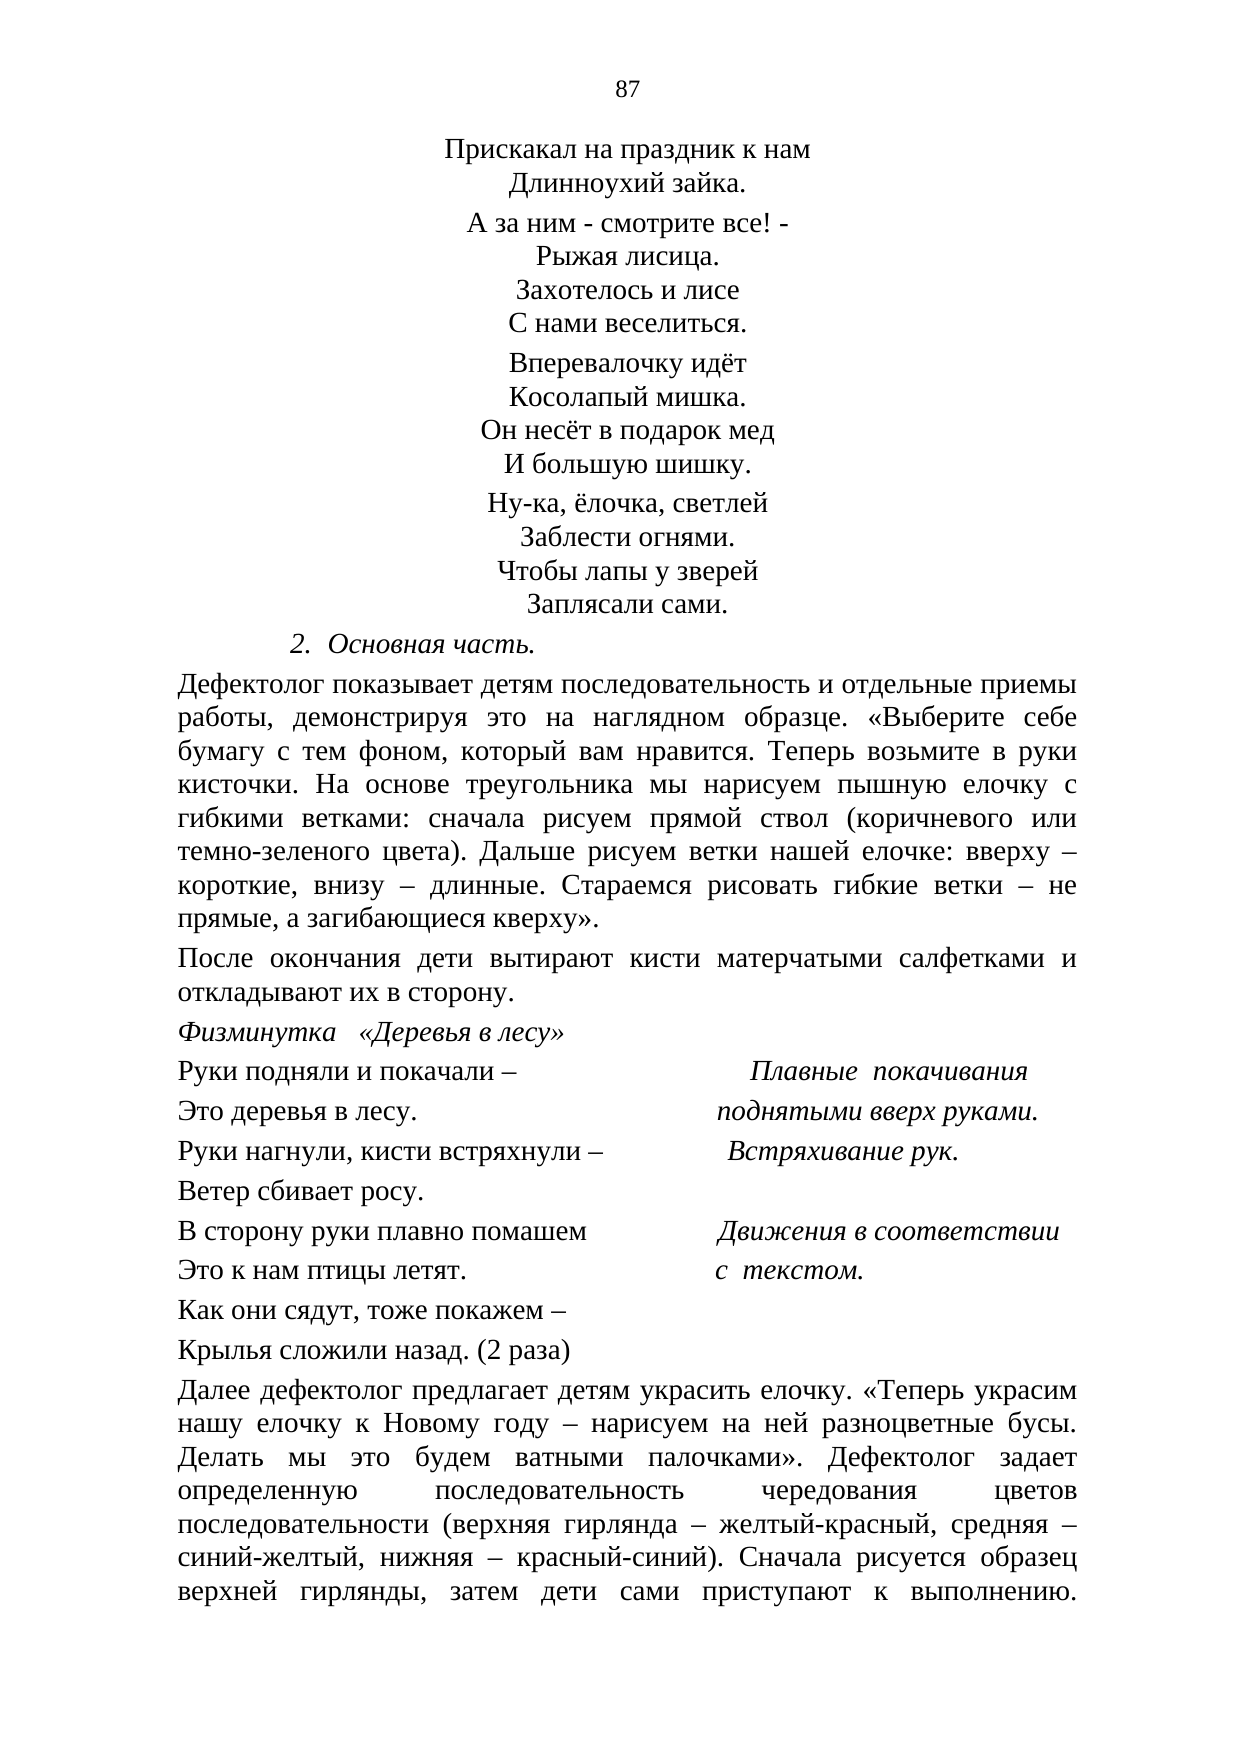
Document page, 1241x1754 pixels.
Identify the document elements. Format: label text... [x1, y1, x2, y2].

text Ну-ка, ёлочка, светлей Заблести огнями. Чтобы лапы у зверей Заплясали сами. [177, 486, 1078, 620]
text Руки подняли и покачали – Плавные покачивания [177, 1053, 1078, 1087]
text Дефектолог показывает детям последовательность и отдельные приемы работы, демонстрируя это на наглядном образце. «Выберите себе бумагу с тем фоном, который вам нравится. Теперь возьмите в руки кисточки. На основе треугольника мы нарисуем пышную елочку с гибкими ветками: сначала рисуем прямой ствол (коричневого или темно-зеленого цвета). Дальше рисуем ветки нашей елочке: вверху – короткие, внизу – длинные. Стараемся рисовать гибкие ветки – не прямые, а загибающиеся кверху». [177, 666, 1078, 934]
text Ветер сбивает росу. [177, 1173, 1078, 1206]
text Руки нагнули, кисти встряхнули – Встряхивание рук. [177, 1133, 1078, 1167]
text В сторону руки плавно помашем Движения в соответствии [177, 1213, 1078, 1246]
list Основная часть. [290, 626, 1078, 659]
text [177, 131, 1078, 198]
text Это деревья в лесу. поднятыми вверх руками. [177, 1093, 1078, 1127]
text Как они сядут, тоже покажем – [177, 1292, 1078, 1326]
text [177, 1372, 1078, 1607]
text Физминутка «Деревья в лесу» [177, 1014, 1078, 1047]
text После окончания дети вытирают кисти матерчатыми салфетками и откладывают их в сторону. [177, 940, 1078, 1007]
text Вперевалочку идёт Косолапый мишка. Он несёт в подарок мед И большую шишку. [177, 345, 1078, 479]
text Это к нам птицы летят. с текстом. [177, 1252, 1078, 1286]
text Крылья сложили назад. (2 раза) [177, 1332, 1078, 1366]
text А за ним - смотрите все! - Рыжая лисица. Захотелось и лисе С нами веселиться. [177, 205, 1078, 339]
